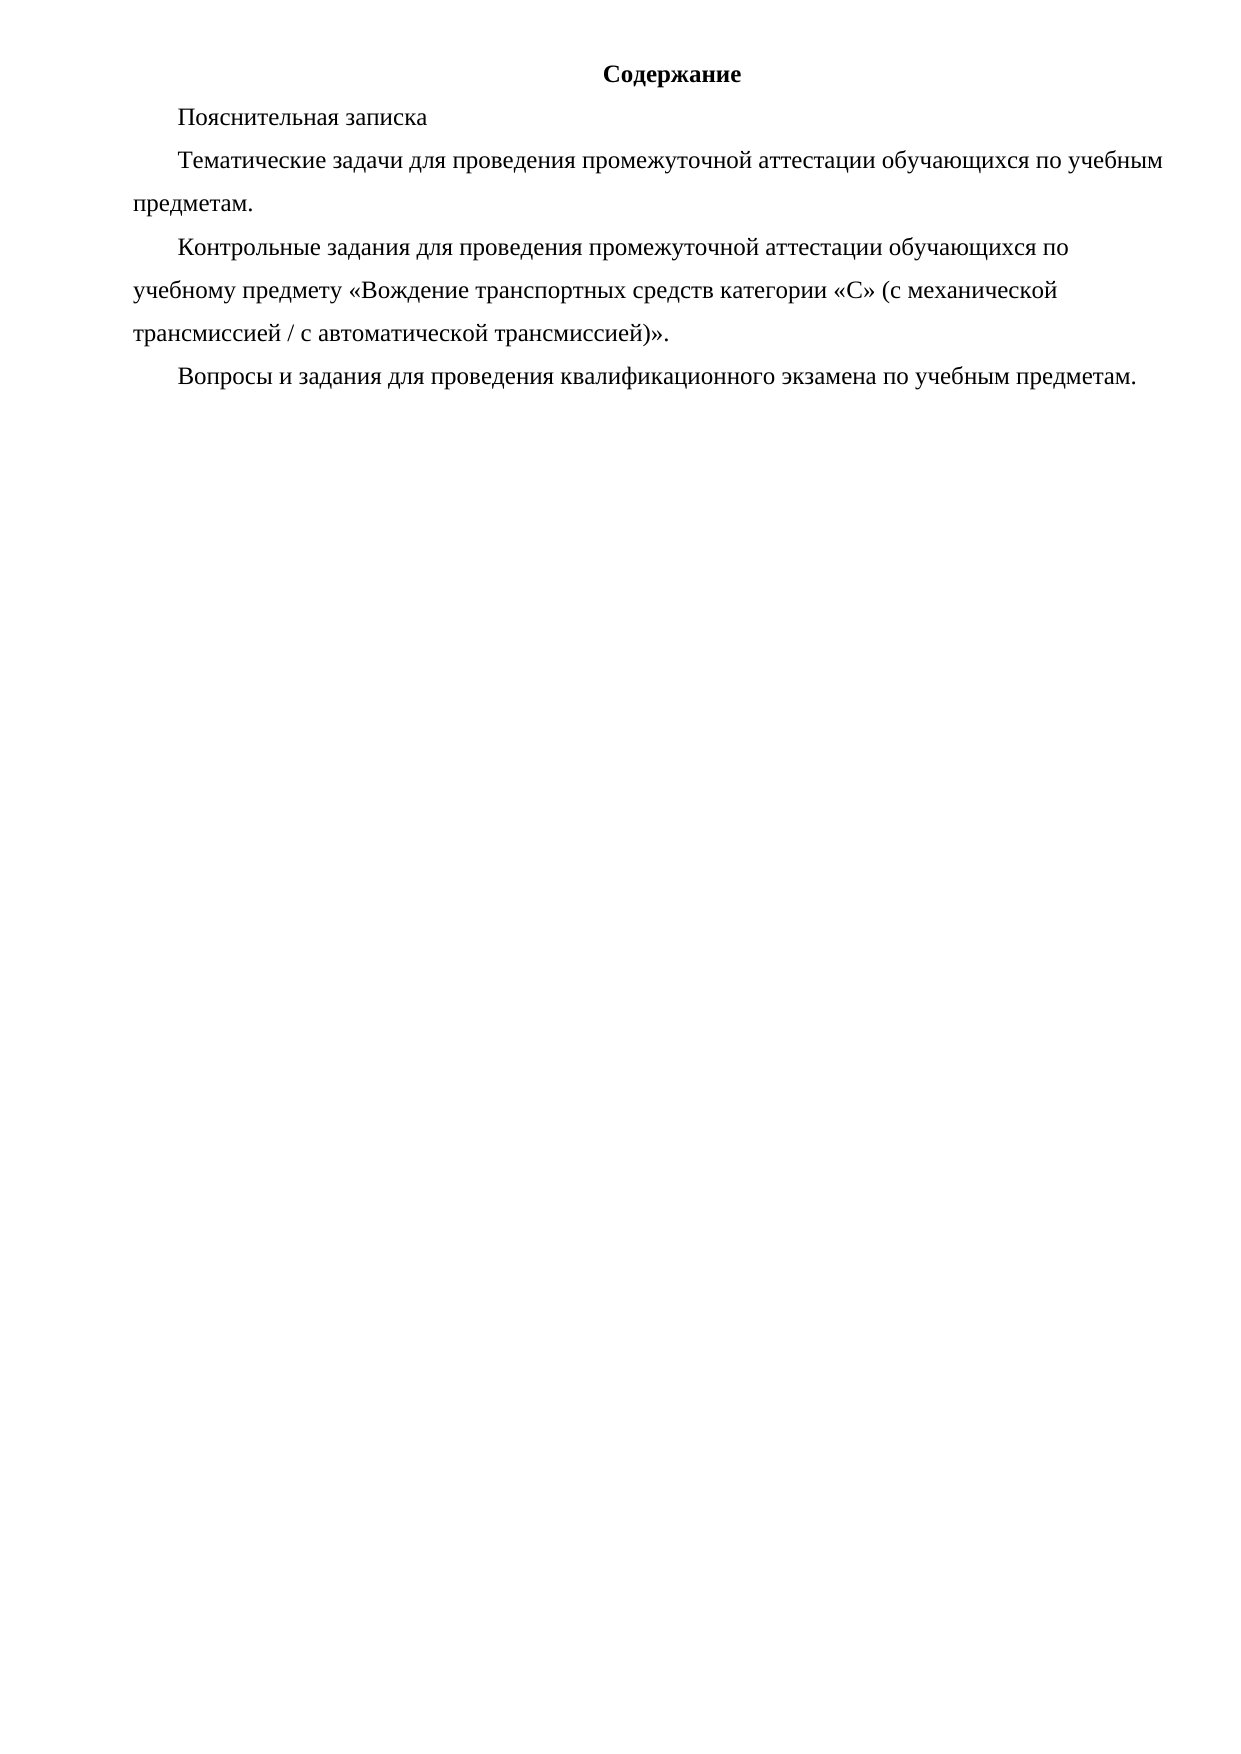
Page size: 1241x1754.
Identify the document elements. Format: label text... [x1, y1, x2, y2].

text Пояснительная записка [133, 102, 1167, 131]
text Вопросы и задания для проведения квалификационного экзамена по учебным предметам. [133, 361, 1167, 390]
text Содержание [133, 59, 1167, 88]
text Тематические задачи для проведения промежуточной аттестации обучающихся по учебным предметам. [133, 145, 1167, 217]
text Контрольные задания для проведения промежуточной аттестации обучающихся по учебному предмету «Вождение транспортных средств категории «С» (с механической трансмиссией / с автоматической трансмиссией)». [133, 232, 1167, 347]
